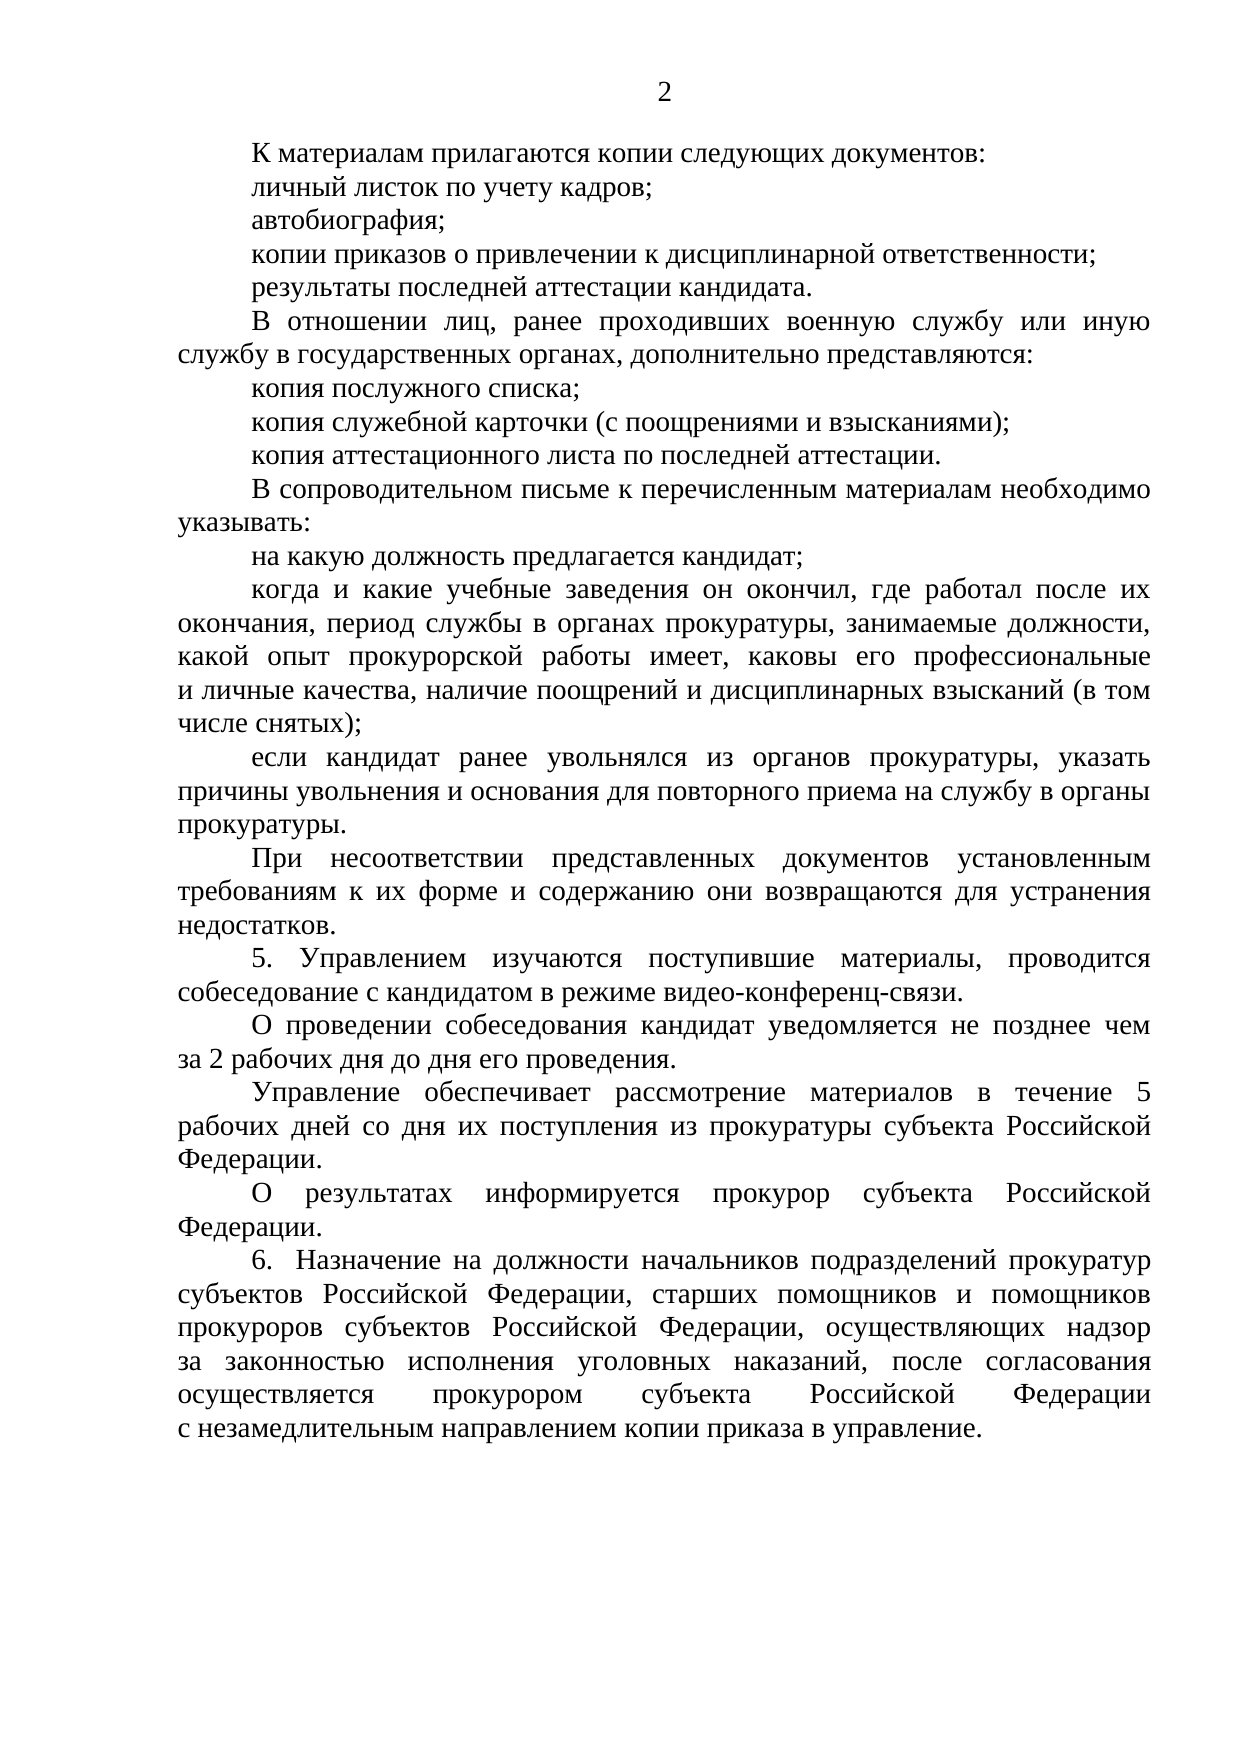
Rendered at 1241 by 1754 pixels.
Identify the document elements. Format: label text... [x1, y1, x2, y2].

text 6. Назначение на должности начальников подразделений прокуратур субъектов Российской Федерации, старших помощников и помощников прокуроров субъектов Российской Федерации, осуществляющих надзор за законностью исполнения уголовных наказаний, после согласования осуществляется прокурором субъекта Российской Федерации с незамедлительным направлением копии приказа в управление. [177, 1242, 1152, 1443]
text В отношении лиц, ранее проходивших военную службу или иную службу в государственных органах, дополнительно представляются: [177, 303, 1152, 370]
text копии приказов о привлечении к дисциплинарной ответственности; [177, 236, 1152, 269]
text автобиография; [177, 202, 1152, 236]
text результаты последней аттестации кандидата. [177, 269, 1152, 303]
text если кандидат ранее увольнялся из органов прокуратуры, указать причины увольнения и основания для повторного приема на службу в органы прокуратуры. [177, 739, 1152, 840]
text личный листок по учету кадров; [177, 169, 1152, 202]
text Управление обеспечивает рассмотрение материалов в течение 5 рабочих дней со дня их поступления из прокуратуры субъекта Российской Федерации. [177, 1074, 1152, 1175]
text копия послужного списка; [177, 370, 1152, 404]
text копия служебной карточки (с поощрениями и взысканиями); [177, 404, 1152, 437]
text О проведении собеседования кандидат уведомляется не позднее чем за 2 рабочих дня до дня его проведения. [177, 1007, 1152, 1074]
text В сопроводительном письме к перечисленным материалам необходимо указывать: [177, 471, 1152, 538]
text К материалам прилагаются копии следующих документов: [177, 135, 1152, 169]
text О результатах информируется прокурор субъекта Российской Федерации. [177, 1175, 1152, 1242]
text При несоответствии представленных документов установленным требованиям к их форме и содержанию они возвращаются для устранения недостатков. [177, 840, 1152, 940]
text на какую должность предлагается кандидат; [177, 538, 1152, 571]
text 5. Управлением изучаются поступившие материалы, проводится собеседование с кандидатом в режиме видео-конференц-связи. [177, 940, 1152, 1007]
text копия аттестационного листа по последней аттестации. [177, 437, 1152, 471]
text когда и какие учебные заведения он окончил, где работал после их окончания, период службы в органах прокуратуры, занимаемые должности, какой опыт прокурорской работы имеет, каковы его профессиональные и личные качества, наличие поощрений и дисциплинарных взысканий (в том числе снятых); [177, 571, 1152, 739]
